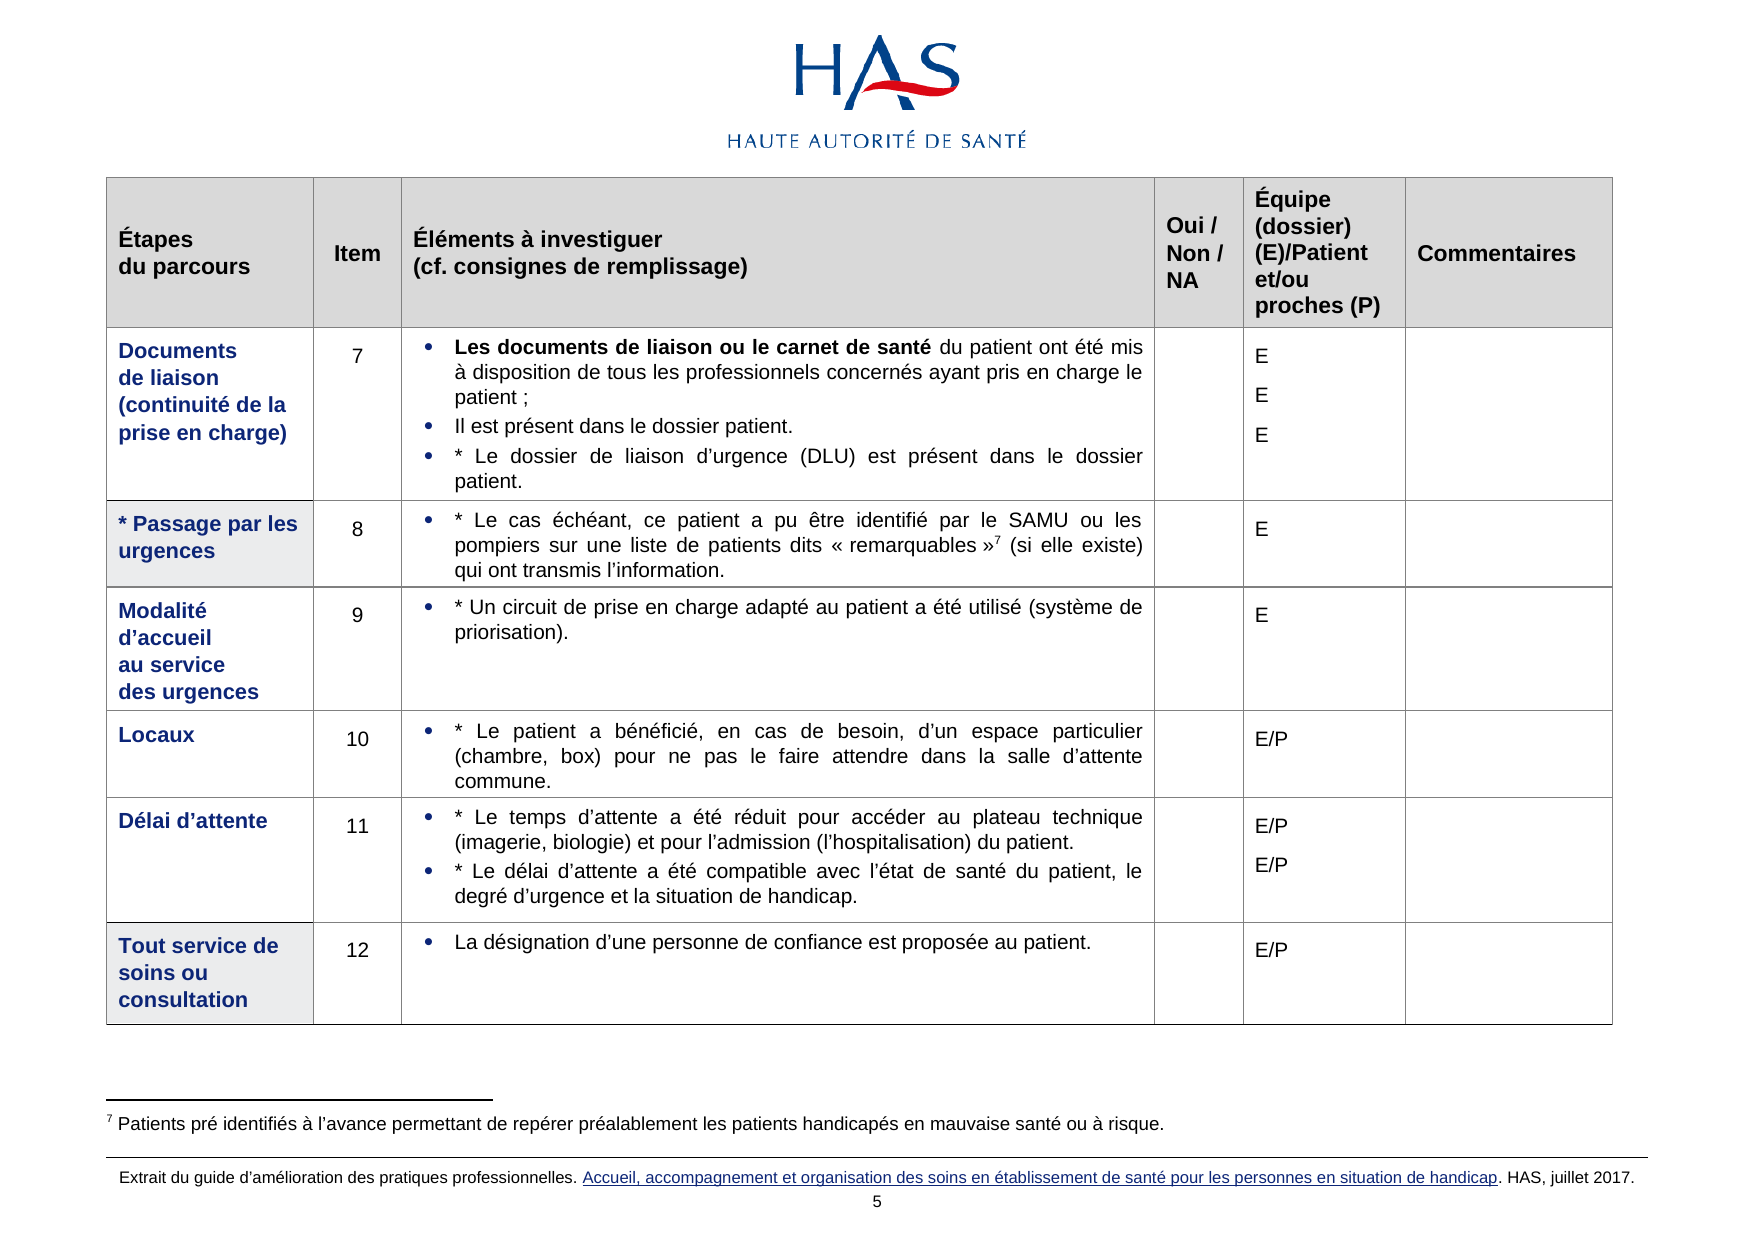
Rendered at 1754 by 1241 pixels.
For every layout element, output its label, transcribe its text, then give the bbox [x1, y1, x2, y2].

table_cell E/P [1244, 923, 1405, 1023]
table_header Commentaires [1406, 178, 1612, 327]
table_cell Délai d’attente [107, 798, 313, 922]
table_header Item [314, 178, 401, 327]
table_cell E/P [1244, 711, 1405, 797]
table_header Oui / Non /NA [1155, 178, 1243, 327]
table_cell [1406, 501, 1612, 586]
table_cell [1406, 328, 1612, 500]
table_cell Locaux [107, 711, 313, 797]
table_cell E/P E/P [1244, 798, 1405, 922]
table_cell [1406, 588, 1612, 710]
table_cell 9 [314, 588, 401, 710]
table_cell La désignation d’une personne de confiance est proposée au patient. [402, 923, 1154, 1023]
table_cell 7 [314, 328, 401, 500]
table_cell [1155, 711, 1243, 797]
table_cell 10 [314, 711, 401, 797]
table_cell Modalité d’accueil au service des urgences [107, 588, 313, 710]
table_cell [1406, 711, 1612, 797]
table_cell * Le temps d’attente a été réduit pour accéder au plateau technique (imagerie, biologie) et pour l’admission (l’hospitalisation) du patient. * Le délai d’attente a été compatible avec l’état de santé du patient, le degré d’urgence et la situation de handicap. [402, 798, 1154, 922]
picture [728, 35, 1026, 148]
table_cell * Passage par les urgences [107, 501, 313, 586]
table_cell 12 [314, 923, 401, 1023]
table_cell E [1244, 588, 1405, 710]
table_header Éléments à investiguer (cf. consignes de remplissage) [402, 178, 1154, 327]
table_cell [1155, 501, 1243, 586]
table_cell Les documents de liaison ou le carnet de santé du patient ont été mis à disposition de tous les professionnels concernés ayant pris en charge le patient ; Il est présent dans le dossier patient. * Le dossier de liaison d’urgence (DLU) est présent dans le dossier patient. [402, 328, 1154, 500]
table_cell Tout service de soins ou consultation [107, 923, 313, 1023]
table_header Équipe (dossier) (E)/Patient et/ou proches (P) [1244, 178, 1405, 327]
table_cell [1406, 923, 1612, 1023]
table_cell [1155, 923, 1243, 1023]
table_cell E [1244, 501, 1405, 586]
table_cell [1155, 328, 1243, 500]
table_cell Documents de liaison (continuité de la prise en charge) [107, 328, 313, 500]
table_cell * Le cas échéant, ce patient a pu être identifié par le SAMU ou les pompiers sur une liste de patients dits « remarquables » (si elle existe) qui ont transmis l’information. [402, 501, 1154, 586]
table_cell [1155, 588, 1243, 710]
table_cell E E E [1244, 328, 1405, 500]
table_cell 8 [314, 501, 401, 586]
table_cell 11 [314, 798, 401, 922]
table_cell [1406, 798, 1612, 922]
table_cell [1155, 798, 1243, 922]
table_cell * Un circuit de prise en charge adapté au patient a été utilisé (système de priorisation). [402, 588, 1154, 710]
table_cell * Le patient a bénéficié, en cas de besoin, d’un espace particulier (chambre, box) pour ne pas le faire attendre dans la salle d’attente commune. [402, 711, 1154, 797]
table_header Étapes du parcours [107, 178, 313, 327]
